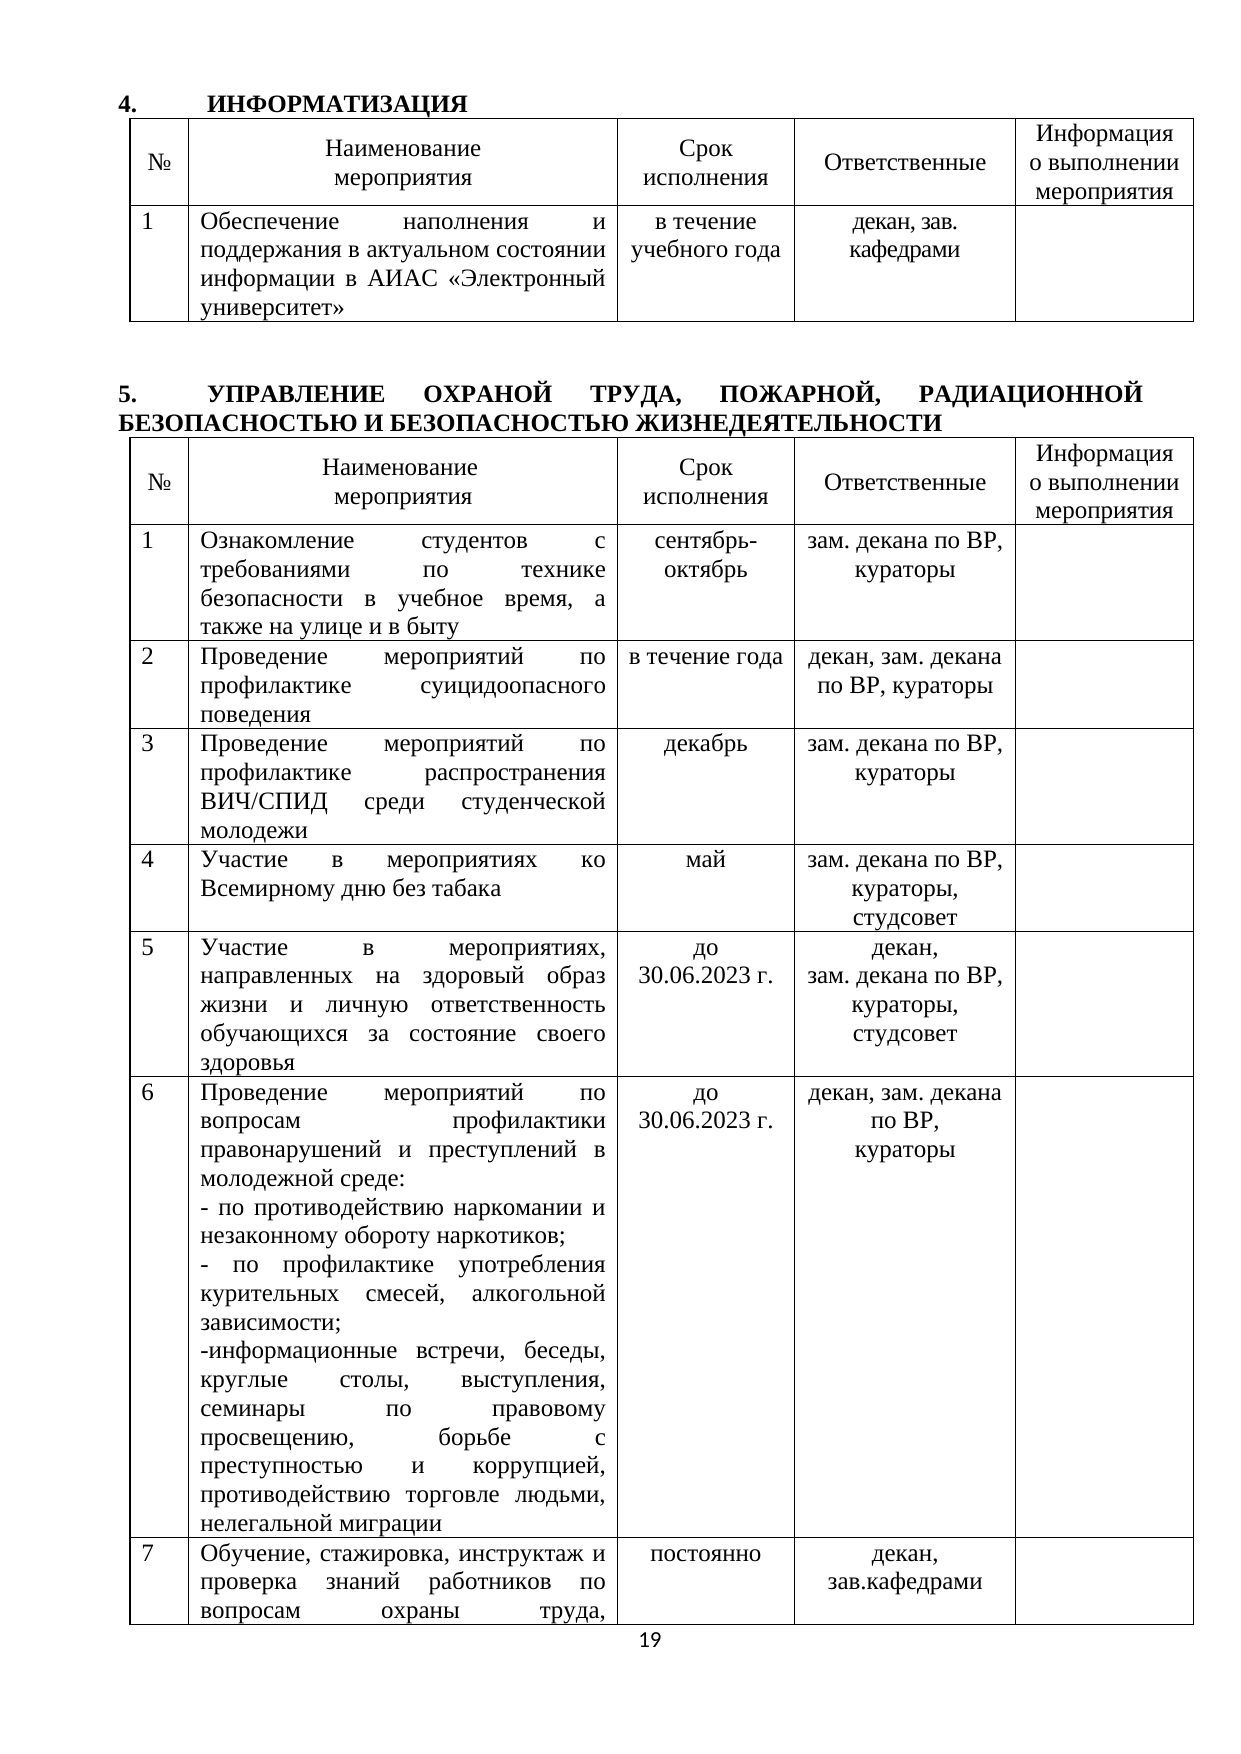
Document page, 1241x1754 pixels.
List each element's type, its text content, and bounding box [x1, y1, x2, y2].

table_header Информация о выполнении мероприятия [1016, 438, 1193, 524]
list ИНФОРМАТИЗАЦИЯ [118, 89, 1181, 117]
table_cell Проведение мероприятий по вопросам профилактики правонарушений и преступлений в молодежной среде: - по противодействию наркомании и незаконному обороту наркотиков; - по профилактике употребления курительных смесей, алкогольной зависимости; -информационные встречи, беседы, круглые столы, выступления, семинары по правовому просвещению, борьбе с преступностью и коррупцией, противодействию торговле людьми, нелегальной миграции [189, 1077, 617, 1537]
table_cell 4 [131, 845, 188, 931]
table_cell в течение учебного года [618, 206, 794, 321]
table_cell [1016, 729, 1193, 843]
table_header Информация о выполнении мероприятия [1016, 119, 1193, 205]
table_header Срок исполнения [618, 119, 794, 205]
table_cell декан, зам. декана по ВР, кураторы, студсовет [795, 932, 1015, 1076]
table_cell Проведение мероприятий по профилактике распространения ВИЧ/СПИД среди студенческой молодежи [189, 729, 617, 843]
table_header № [131, 119, 188, 205]
table_cell постоянно [618, 1538, 794, 1624]
table_cell 5 [131, 932, 188, 1076]
table_cell зам. декана по ВР, кураторы, студсовет [795, 845, 1015, 931]
table_header Ответственные [795, 438, 1015, 524]
table_cell 6 [131, 1077, 188, 1537]
table_cell Участие в мероприятиях ко Всемирному дню без табака [189, 845, 617, 931]
table_cell в течение года [618, 641, 794, 727]
table_header Срок исполнения [618, 438, 794, 524]
table_cell декан, зам. декана по ВР, кураторы [795, 641, 1015, 727]
table_cell [1016, 641, 1193, 727]
list УПРАВЛЕНИЕ ОХРАНОЙ ТРУДА, ПОЖАРНОЙ, РАДИАЦИОННОЙ БЕЗОПАСНОСТЬЮ И БЕЗОПАСНОСТЬЮ ЖИЗНЕДЕЯТЕЛЬНОСТИ [118, 379, 1181, 437]
table_cell Обеспечение наполнения и поддержания в актуальном состоянии информации в АИАС «Электронный университет» [189, 206, 617, 321]
table_cell зам. декана по ВР, кураторы [795, 525, 1015, 640]
table_cell до 30.06.2023 г. [618, 1077, 794, 1537]
table_header Ответственные [795, 119, 1015, 205]
table_cell май [618, 845, 794, 931]
table_cell Участие в мероприятиях, направленных на здоровый образ жизни и личную ответственность обучающихся за состояние своего здоровья [189, 932, 617, 1076]
table_cell [1016, 932, 1193, 1076]
table_cell декан, зам. декана по ВР, кураторы [795, 1077, 1015, 1537]
table_cell [1016, 1538, 1193, 1624]
table_header № [131, 438, 188, 524]
table_cell Проведение мероприятий по профилактике суицидоопасного поведения [189, 641, 617, 727]
table_cell [1016, 525, 1193, 640]
table_cell [1016, 845, 1193, 931]
table_cell декан, зав. кафедрами [795, 206, 1015, 321]
table_header Наименование мероприятия [189, 438, 617, 524]
table_cell 1 [131, 206, 188, 321]
table_cell зам. декана по ВР, кураторы [795, 729, 1015, 843]
table_cell до 30.06.2023 г. [618, 932, 794, 1076]
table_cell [189, 1538, 617, 1624]
table_cell [1016, 206, 1193, 321]
table_cell 2 [131, 641, 188, 727]
table_cell декабрь [618, 729, 794, 843]
table_header Наименование мероприятия [189, 119, 617, 205]
table_cell [1016, 1077, 1193, 1537]
table_cell 7 [131, 1538, 188, 1624]
table_cell Ознакомление студентов с требованиями по технике безопасности в учебное время, а также на улице и в быту [189, 525, 617, 640]
table_cell сентябрь-октябрь [618, 525, 794, 640]
table_cell 3 [131, 729, 188, 843]
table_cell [795, 1538, 1015, 1624]
table_cell 1 [131, 525, 188, 640]
